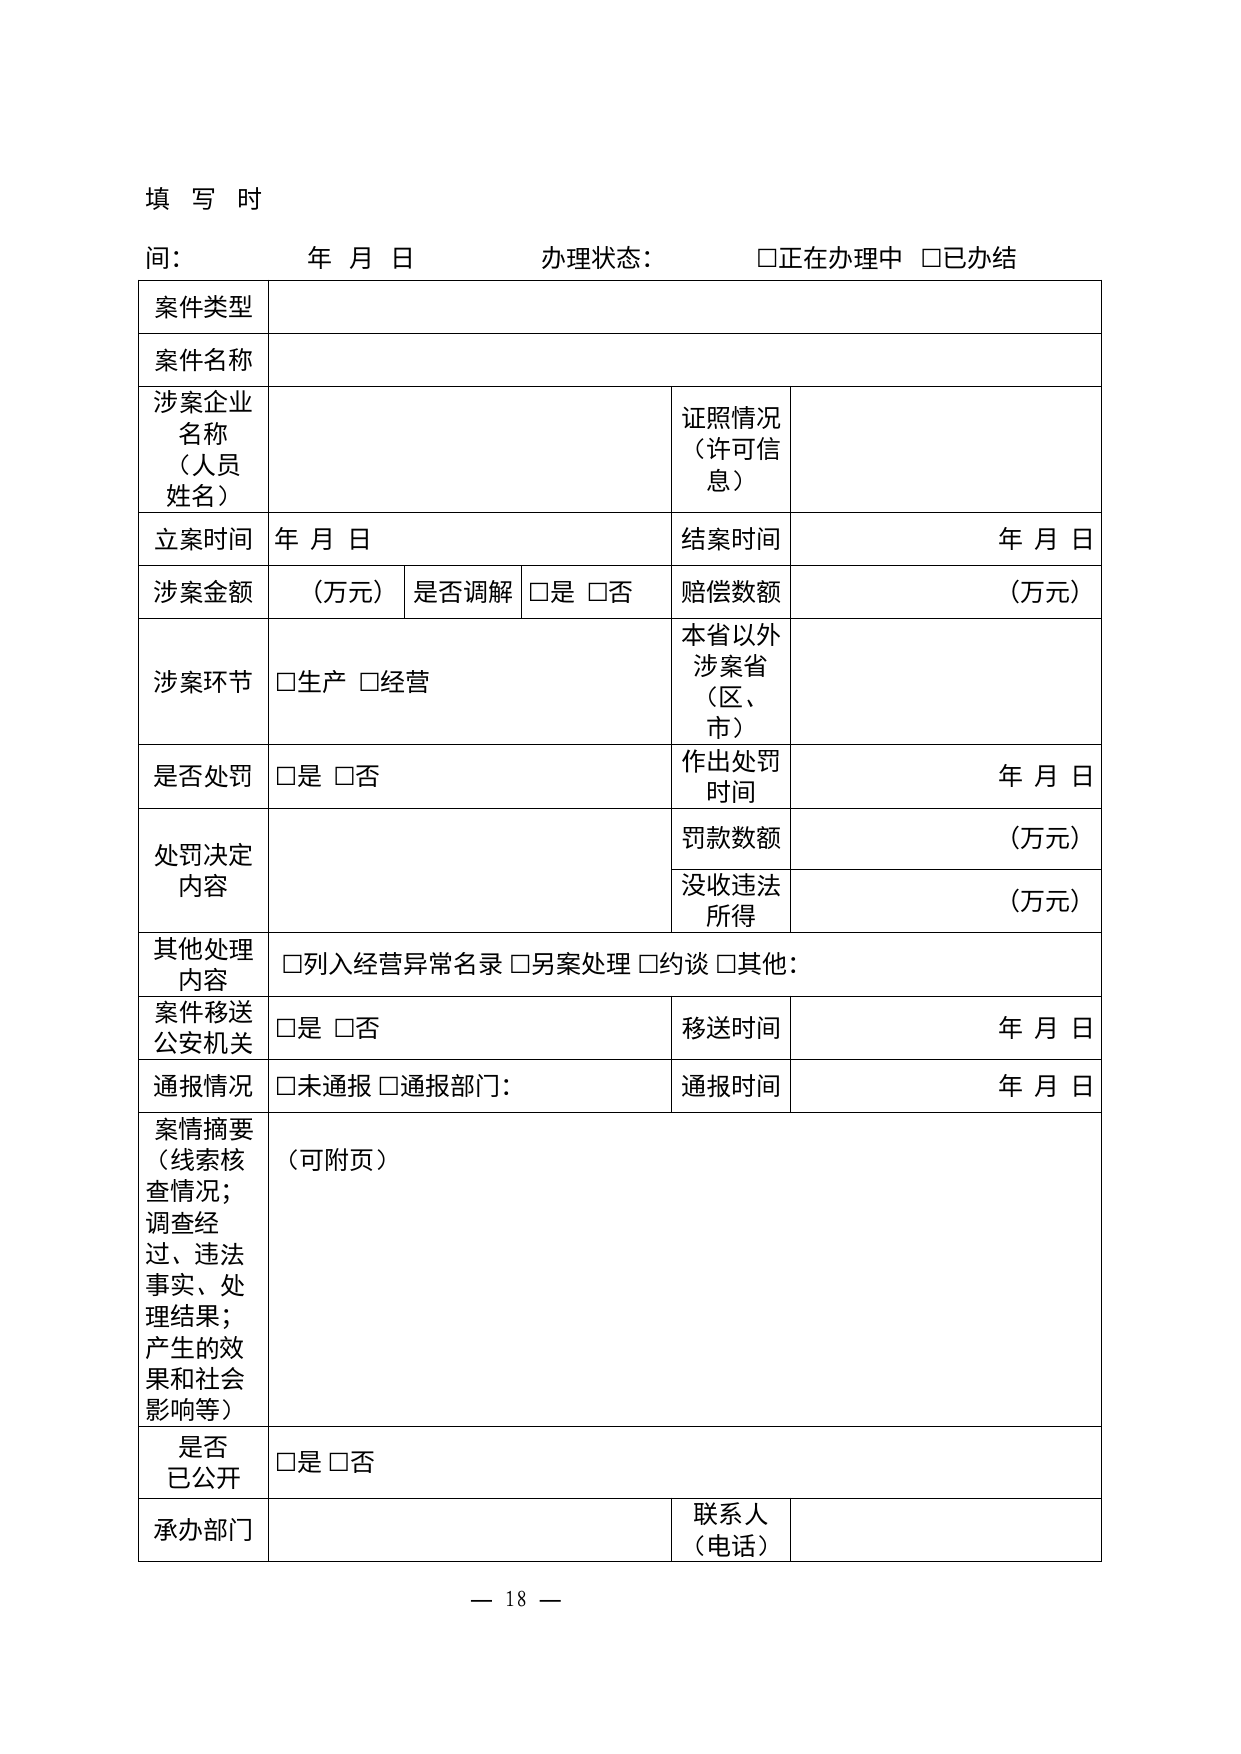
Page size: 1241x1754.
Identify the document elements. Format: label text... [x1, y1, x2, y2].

table_cell 作出处罚时间 [672, 745, 790, 808]
table_cell [269, 809, 671, 932]
table_cell [791, 619, 1101, 744]
table_cell 涉案环节 [139, 619, 268, 744]
table_cell 没收违法 所得 [672, 870, 790, 932]
table_cell 结案时间 [672, 513, 790, 565]
table_cell 是否 已公开 [139, 1427, 268, 1498]
table_cell 立案时间 [139, 513, 268, 565]
table_cell （万元） [269, 566, 404, 618]
table_cell [269, 281, 1101, 333]
table_cell （万元） [791, 809, 1101, 868]
table_cell ☐是 ☐否 [522, 566, 671, 618]
table_cell 涉案企业名称 （人员 姓名） [139, 387, 268, 512]
table_cell （万元） [791, 566, 1101, 618]
table_cell 是否调解 [405, 566, 521, 618]
table_cell （可附页） [269, 1113, 1101, 1426]
table_cell ☐是 ☐否 [269, 745, 671, 808]
table_cell 年 月 日 [269, 513, 671, 565]
table_cell 处罚决定 内容 [139, 809, 268, 932]
table_cell 承办部门 [139, 1499, 268, 1561]
table_cell 本省以外涉案省（区、市） [672, 619, 790, 744]
table_cell 移送时间 [672, 997, 790, 1059]
table_cell [269, 1499, 671, 1561]
table_cell 其他处理 内容 [139, 933, 268, 996]
table_cell ☐是 ☐否 [269, 997, 671, 1059]
table_cell 是否处罚 [139, 745, 268, 808]
table_header ☐正在办理中 ☐已办结 [672, 161, 1101, 279]
table_cell 通报时间 [672, 1060, 790, 1112]
table_cell 年 月 日 [791, 1060, 1101, 1112]
table_cell [791, 1499, 1101, 1561]
table_cell 年 月 日 [791, 997, 1101, 1059]
table_cell ☐列入经营异常名录 ☐另案处理 ☐约谈 ☐其他： [269, 933, 1101, 996]
table_cell ☐未通报 ☐通报部门： [269, 1060, 671, 1112]
table_cell ☐是 ☐否 [269, 1427, 1101, 1498]
table_cell [269, 334, 1101, 386]
table_cell 案件名称 [139, 334, 268, 386]
table_cell [791, 387, 1101, 512]
table_header 填写时间： [139, 161, 268, 279]
table_cell 联系人（电话） [672, 1499, 790, 1561]
table_header 办理状态： [522, 161, 672, 279]
table_cell 案件类型 [139, 281, 268, 333]
table_cell 年 月 日 [791, 513, 1101, 565]
table_cell 案件移送 公安机关 [139, 997, 268, 1059]
table_cell 案情摘要 （线索核查情况；调查经过、违法事实、处理结果；产生的效果和社会影响等） [139, 1113, 268, 1426]
table_header 年 月 日 [269, 161, 522, 279]
table_cell 通报情况 [139, 1060, 268, 1112]
table_cell 涉案金额 [139, 566, 268, 618]
table_cell 罚款数额 [672, 809, 790, 868]
table_cell （万元） [791, 870, 1101, 932]
table_cell 证照情况 （许可信息） [672, 387, 790, 512]
table_cell 赔偿数额 [672, 566, 790, 618]
table_cell [269, 387, 671, 512]
table_cell 年 月 日 [791, 745, 1101, 808]
table_cell ☐生产 ☐经营 [269, 619, 671, 744]
